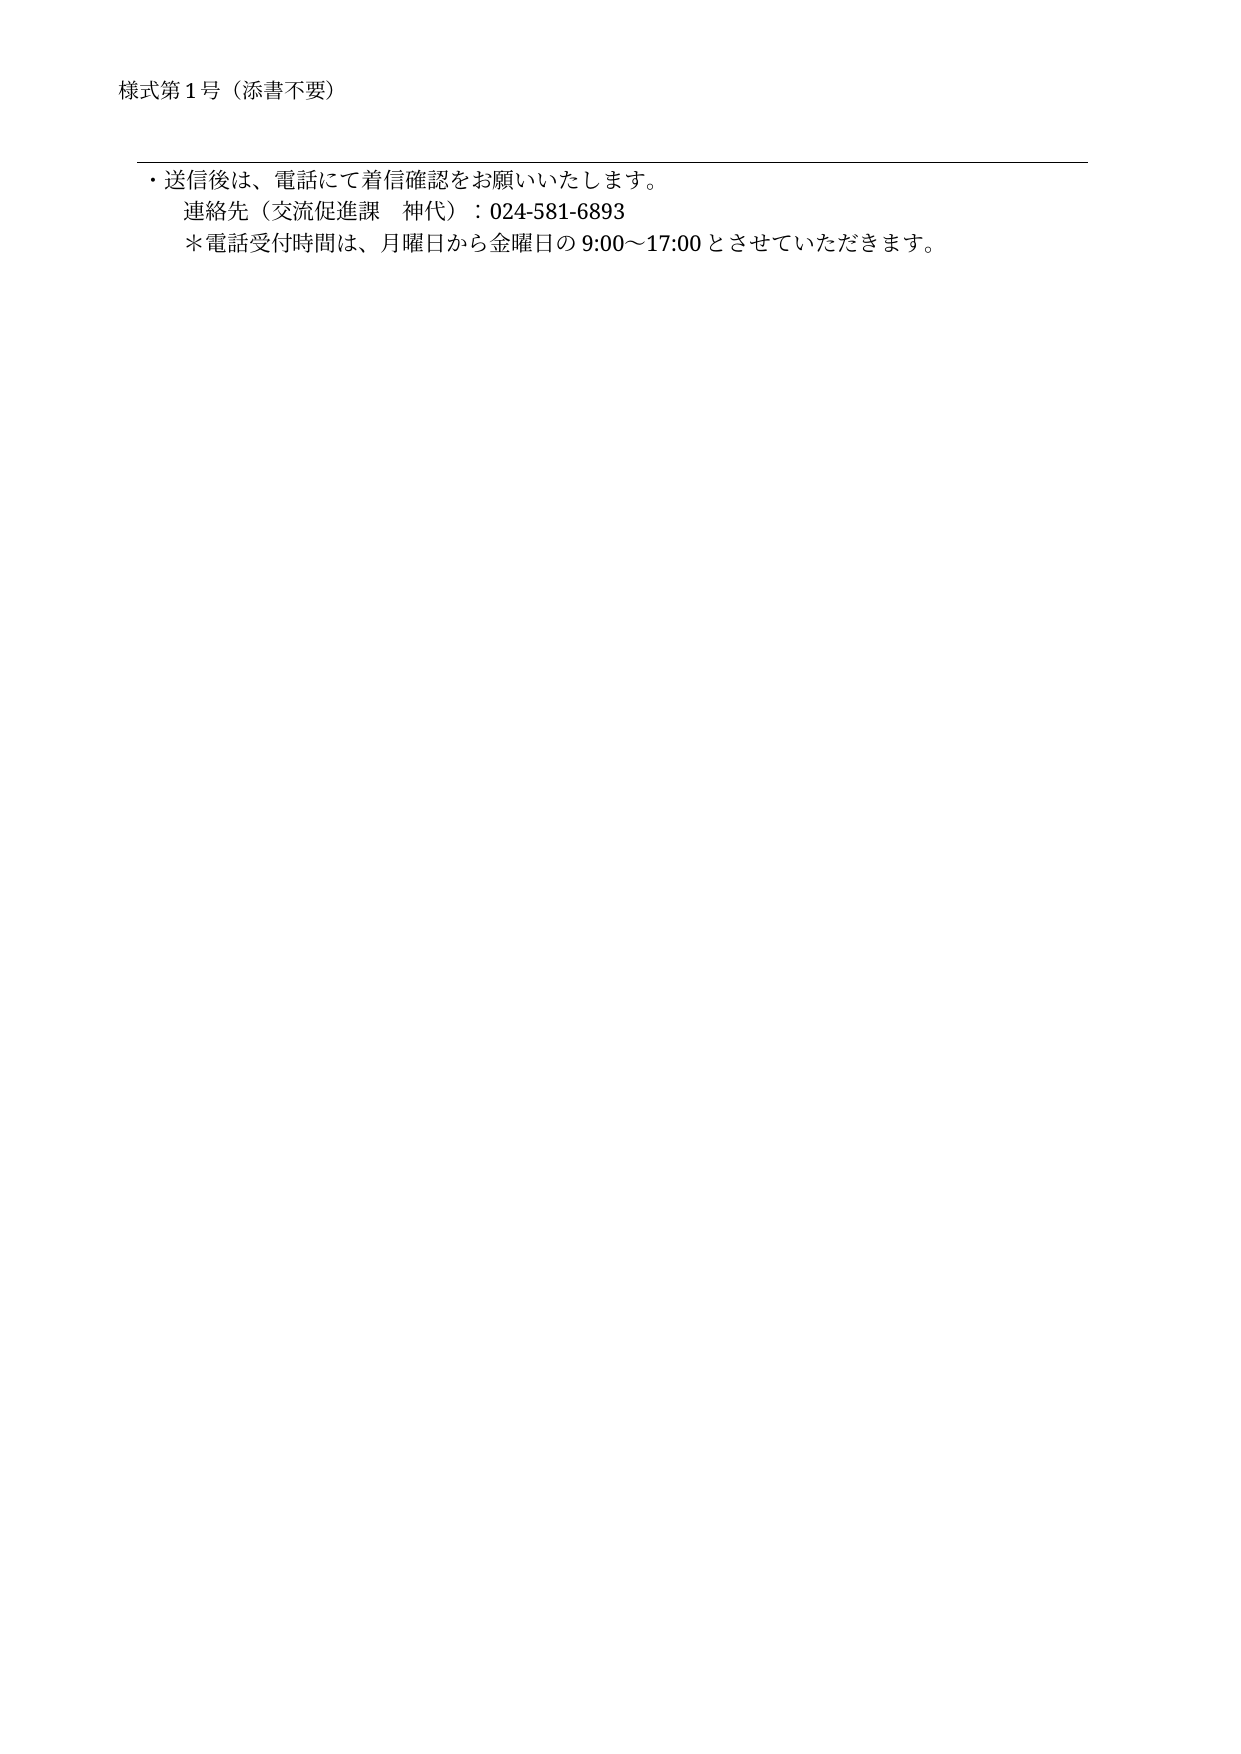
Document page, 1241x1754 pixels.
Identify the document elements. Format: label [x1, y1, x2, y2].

table_cell [137, 163, 1088, 258]
